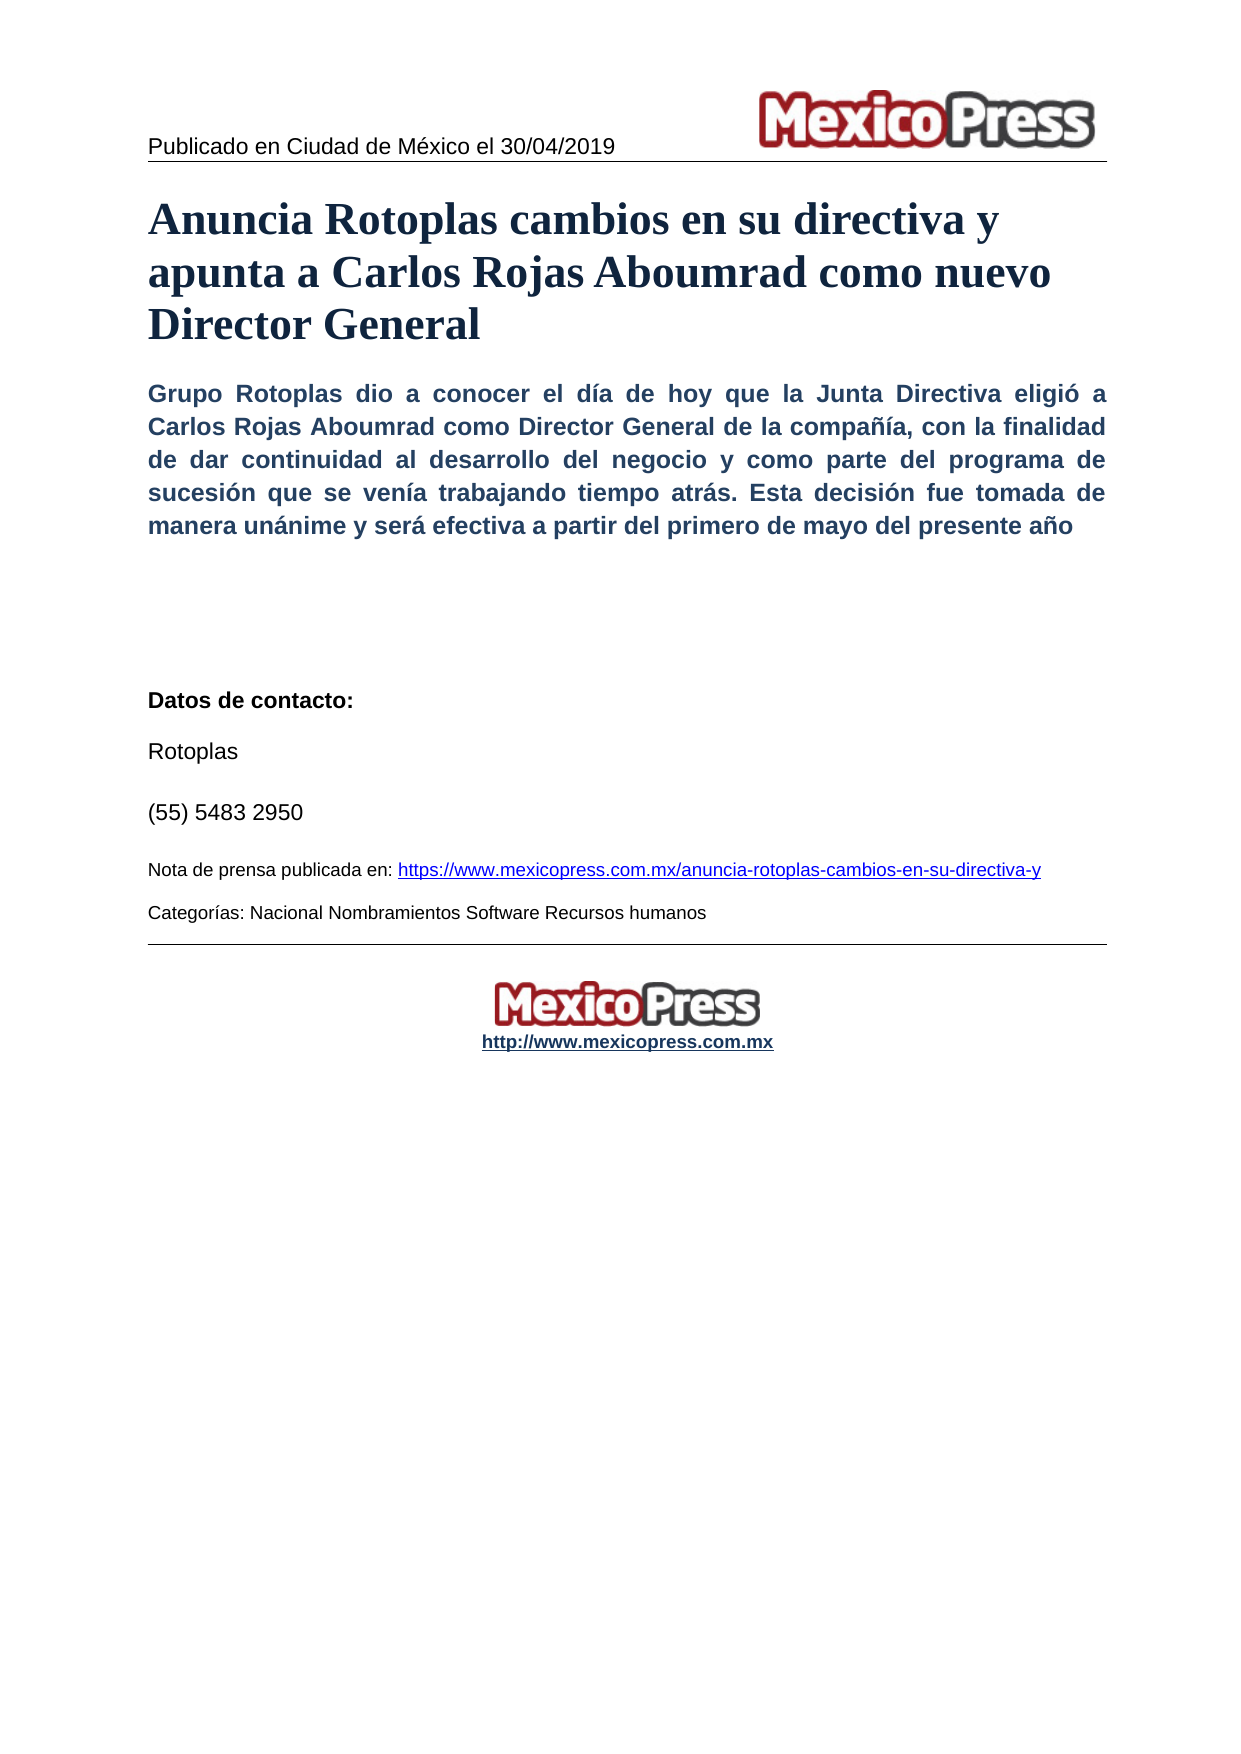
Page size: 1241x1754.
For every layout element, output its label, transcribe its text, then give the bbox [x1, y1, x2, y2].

text Datos de contacto: [148, 687, 1107, 713]
subtitle Grupo Rotoplas dio a conocer el día de hoy que la Junta Directiva eligió a Carlos Rojas Aboumrad como Director General de la compañía, con la finalidad de dar continuidad al desarrollo del negocio y como parte del programa de sucesión que se venía trabajando tiempo atrás. Esta decisión fue tomada de manera unánime y será efectiva a partir del primero de mayo del presente año [148, 379, 1107, 540]
text (55) 5483 2950 [148, 799, 1063, 825]
text Publicado en Ciudad de México el 30/04/2019 [148, 133, 1107, 161]
subtitle Anuncia Rotoplas cambios en su directiva y apunta a Carlos Rojas Aboumrad como nuevo Director General [148, 192, 1107, 350]
text Rotoplas [148, 738, 1063, 764]
picture [494, 981, 760, 1027]
picture [759, 90, 1096, 133]
text Categorías: Nacional Nombramientos Software Recursos humanos [148, 901, 1107, 923]
text Nota de prensa publicada en: https://www.mexicopress.com.mx/anuncia-rotoplas-cambios-en-su-directiva-y [148, 859, 1107, 881]
text http://www.mexicopress.com.mx [148, 1031, 1107, 1053]
